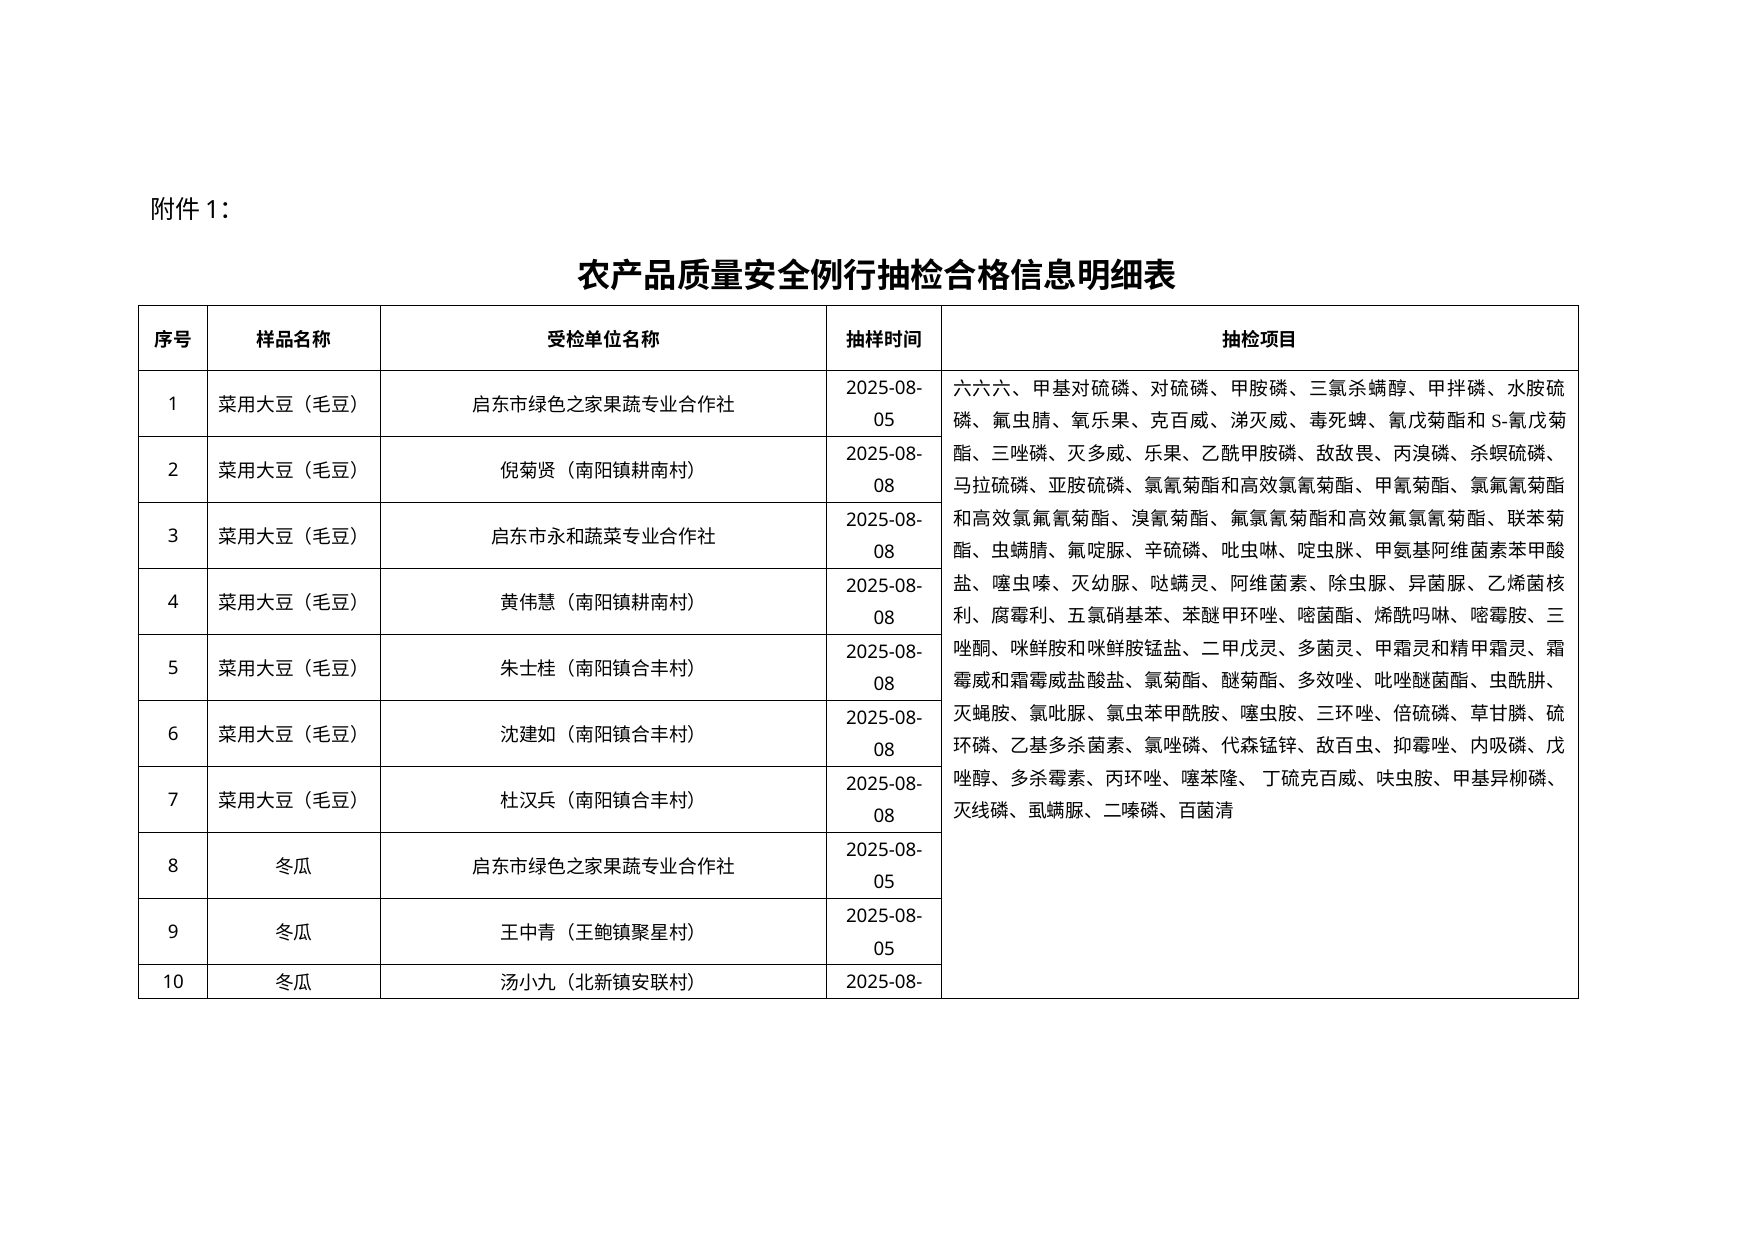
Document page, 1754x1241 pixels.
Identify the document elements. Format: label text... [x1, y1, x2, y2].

table_cell 9 [139, 899, 207, 964]
table_header 样品名称 [208, 306, 380, 369]
table_cell 黄伟慧（南阳镇耕南村） [381, 569, 826, 634]
table_cell 2025-08-06 [827, 965, 941, 997]
table_cell 菜用大豆（毛豆） [208, 635, 380, 700]
table_cell 菜用大豆（毛豆） [208, 503, 380, 568]
table_cell 2025-08-08 [827, 503, 941, 568]
table_cell 菜用大豆（毛豆） [208, 767, 380, 832]
table_cell 倪菊贤（南阳镇耕南村） [381, 437, 826, 502]
text 农产品质量安全例行抽检合格信息明细表 [150, 240, 1604, 305]
table_cell 2025-08-08 [827, 569, 941, 634]
table_cell 2025-08-05 [827, 899, 941, 964]
table_cell 启东市绿色之家果蔬专业合作社 [381, 371, 826, 436]
table_cell 菜用大豆（毛豆） [208, 701, 380, 766]
table_cell 2 [139, 437, 207, 502]
table_cell 菜用大豆（毛豆） [208, 569, 380, 634]
table_cell 沈建如（南阳镇合丰村） [381, 701, 826, 766]
table_cell 2025-08-08 [827, 701, 941, 766]
table_cell 2025-08-05 [827, 371, 941, 436]
table_cell 10 [139, 965, 207, 997]
table_header 受检单位名称 [381, 306, 826, 369]
table_cell 8 [139, 833, 207, 898]
table_cell 菜用大豆（毛豆） [208, 371, 380, 436]
table_cell 6 [139, 701, 207, 766]
table_cell 2025-08-08 [827, 437, 941, 502]
table_cell 7 [139, 767, 207, 832]
table_cell 1 [139, 371, 207, 436]
table_cell 启东市永和蔬菜专业合作社 [381, 503, 826, 568]
table_header 抽检项目 [942, 306, 1578, 369]
table_cell 启东市绿色之家果蔬专业合作社 [381, 833, 826, 898]
table_cell 2025-08-05 [827, 833, 941, 898]
table_cell 王中青（王鲍镇聚星村） [381, 899, 826, 964]
table_cell 汤小九（北新镇安联村） [381, 965, 826, 997]
table_cell 5 [139, 635, 207, 700]
table_header 抽样时间 [827, 306, 941, 369]
table_cell 冬瓜 [208, 965, 380, 997]
table_cell 六六六、甲基对硫磷、对硫磷、甲胺磷、三氯杀螨醇、甲拌磷、水胺硫磷、氟虫腈、氧乐果、克百威、涕灭威、毒死蜱、氰戊菊酯和S-氰戊菊酯、三唑磷、灭多威、乐果、乙酰甲胺磷、敌敌畏、丙溴磷、杀螟硫磷、马拉硫磷、亚胺硫磷、氯氰菊酯和高效氯氰菊酯、甲氰菊酯、氯氟氰菊酯和高效氯氟氰菊酯、溴氰菊酯、氟氯氰菊酯和高效氟氯氰菊酯、联苯菊酯、虫螨腈、氟啶脲、辛硫磷、吡虫啉、啶虫脒、甲氨基阿维菌素苯甲酸盐、噻虫嗪、灭幼脲、哒螨灵、阿维菌素、除虫脲、异菌脲、乙烯菌核利、腐霉利、五氯硝基苯、苯醚甲环唑、嘧菌酯、烯酰吗啉、嘧霉胺、三唑酮、咪鲜胺和咪鲜胺锰盐、二甲戊灵、多菌灵、甲霜灵和精甲霜灵、霜霉威和霜霉威盐酸盐、氯菊酯、醚菊酯、多效唑、吡唑醚菌酯、虫酰肼、灭蝇胺、氯吡脲、氯虫苯甲酰胺、噻虫胺、三环唑、倍硫磷、草甘膦、硫环磷、乙基多杀菌素、氯唑磷、代森锰锌、敌百虫、抑霉唑、内吸磷、戊唑醇、多杀霉素、丙环唑、噻苯隆、 丁硫克百威、呋虫胺、甲基异柳磷、灭线磷、虱螨脲、二嗪磷、百菌清 [942, 371, 1578, 997]
table_cell 3 [139, 503, 207, 568]
table_cell 2025-08-08 [827, 635, 941, 700]
table_cell 朱士桂（南阳镇合丰村） [381, 635, 826, 700]
table_cell 菜用大豆（毛豆） [208, 437, 380, 502]
table_cell 2025-08-08 [827, 767, 941, 832]
table_cell 冬瓜 [208, 899, 380, 964]
table_cell 杜汉兵（南阳镇合丰村） [381, 767, 826, 832]
text 附件1： [150, 175, 1604, 240]
table_header 序号 [139, 306, 207, 369]
table_cell 冬瓜 [208, 833, 380, 898]
table_cell 4 [139, 569, 207, 634]
